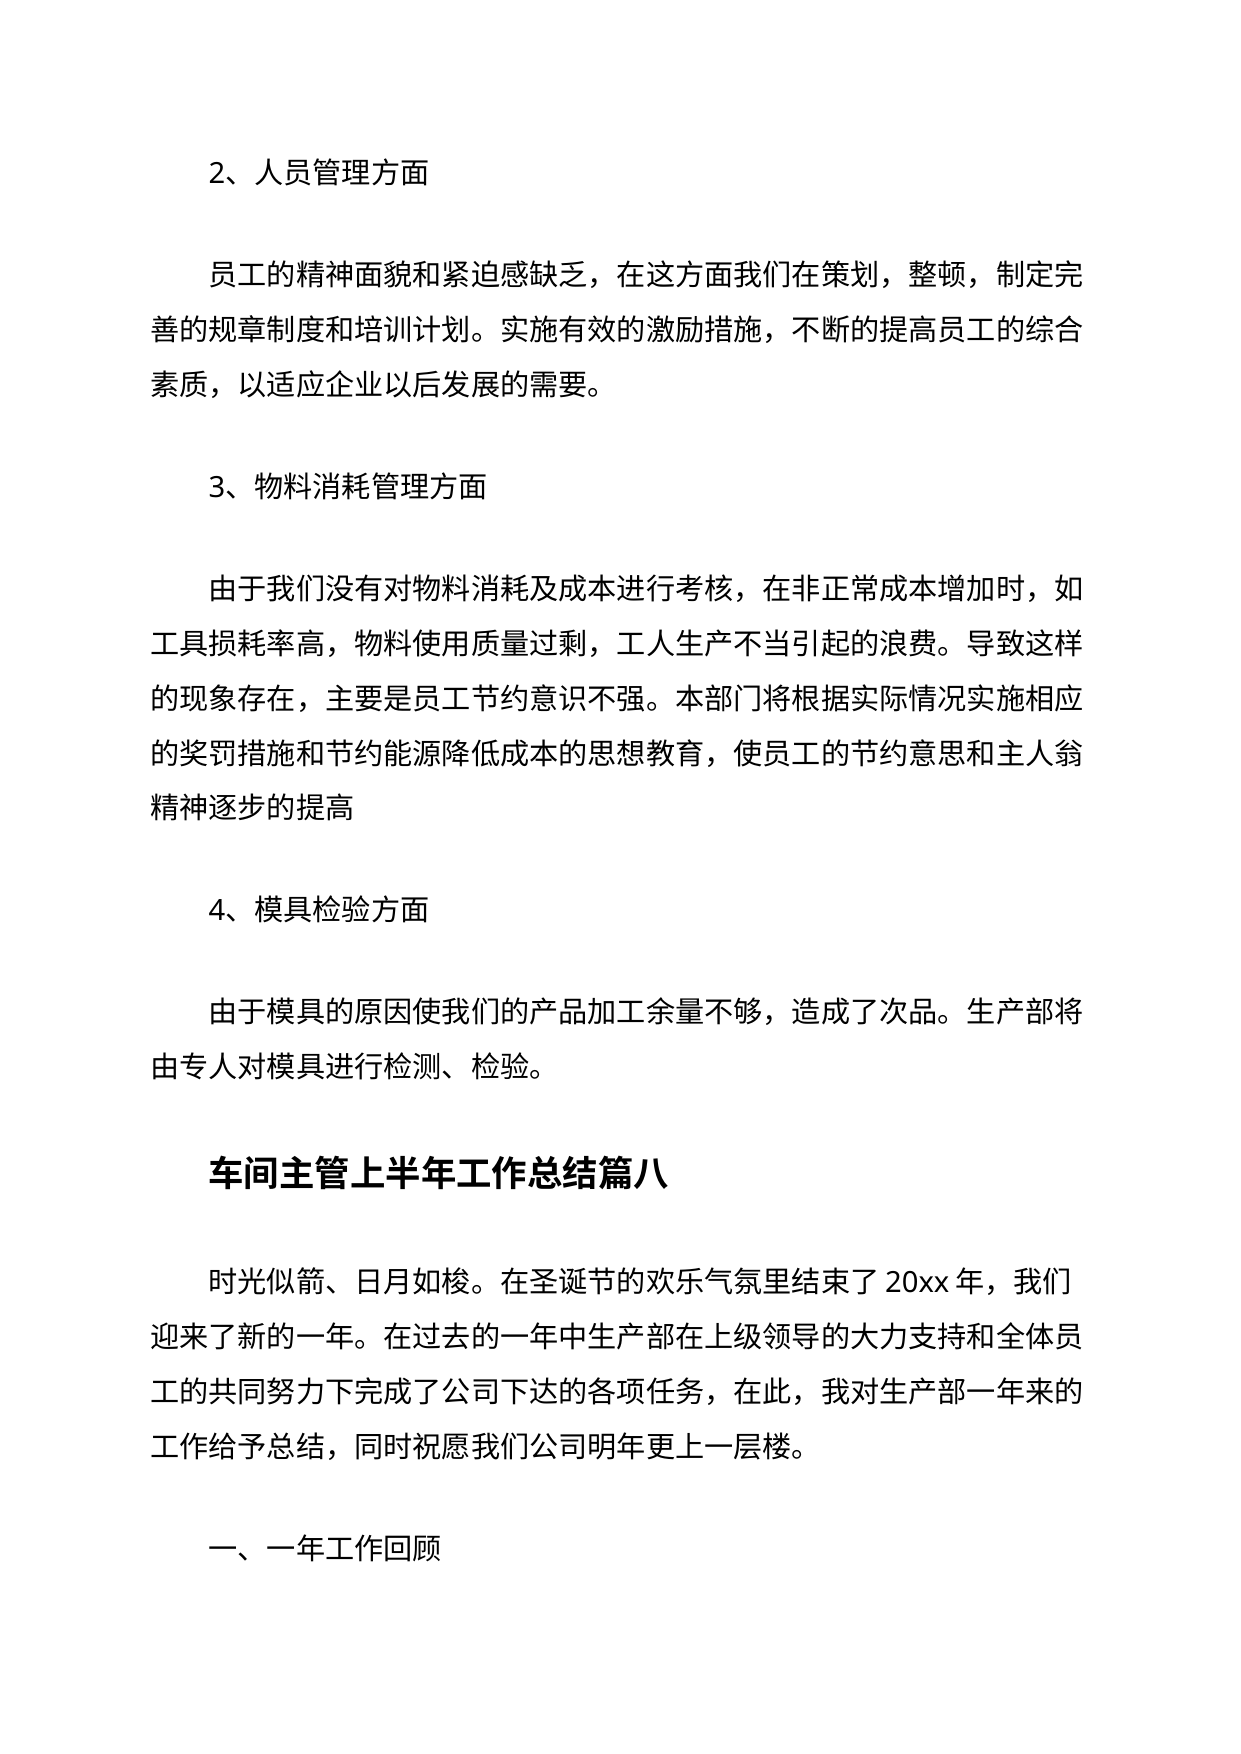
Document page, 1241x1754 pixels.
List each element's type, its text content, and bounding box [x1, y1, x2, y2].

text 车间主管上半年工作总结篇八 [150, 1146, 1090, 1197]
text 3、物料消耗管理方面 [150, 463, 1090, 506]
text 由于我们没有对物料消耗及成本进行考核，在非正常成本增加时，如工具损耗率高，物料使用质量过剩，工人生产不当引起的浪费。导致这样的现象存在，主要是员工节约意识不强。本部门将根据实际情况实施相应的奖罚措施和节约能源降低成本的思想教育，使员工的节约意思和主人翁精神逐步的提高 [150, 566, 1090, 827]
text 由于模具的原因使我们的产品加工余量不够，造成了次品。生产部将由专人对模具进行检测、检验。 [150, 989, 1090, 1086]
text 2、人员管理方面 [150, 150, 1090, 192]
text 4、模具检验方面 [150, 887, 1090, 929]
text 一、一年工作回顾 [150, 1526, 1090, 1568]
text 时光似箭、日月如梭。在圣诞节的欢乐气氛里结束了20xx年，我们迎来了新的一年。在过去的一年中生产部在上级领导的大力支持和全体员工的共同努力下完成了公司下达的各项任务，在此，我对生产部一年来的工作给予总结，同时祝愿我们公司明年更上一层楼。 [150, 1259, 1090, 1466]
text 员工的精神面貌和紧迫感缺乏，在这方面我们在策划，整顿，制定完善的规章制度和培训计划。实施有效的激励措施，不断的提高员工的综合素质，以适应企业以后发展的需要。 [150, 252, 1090, 404]
